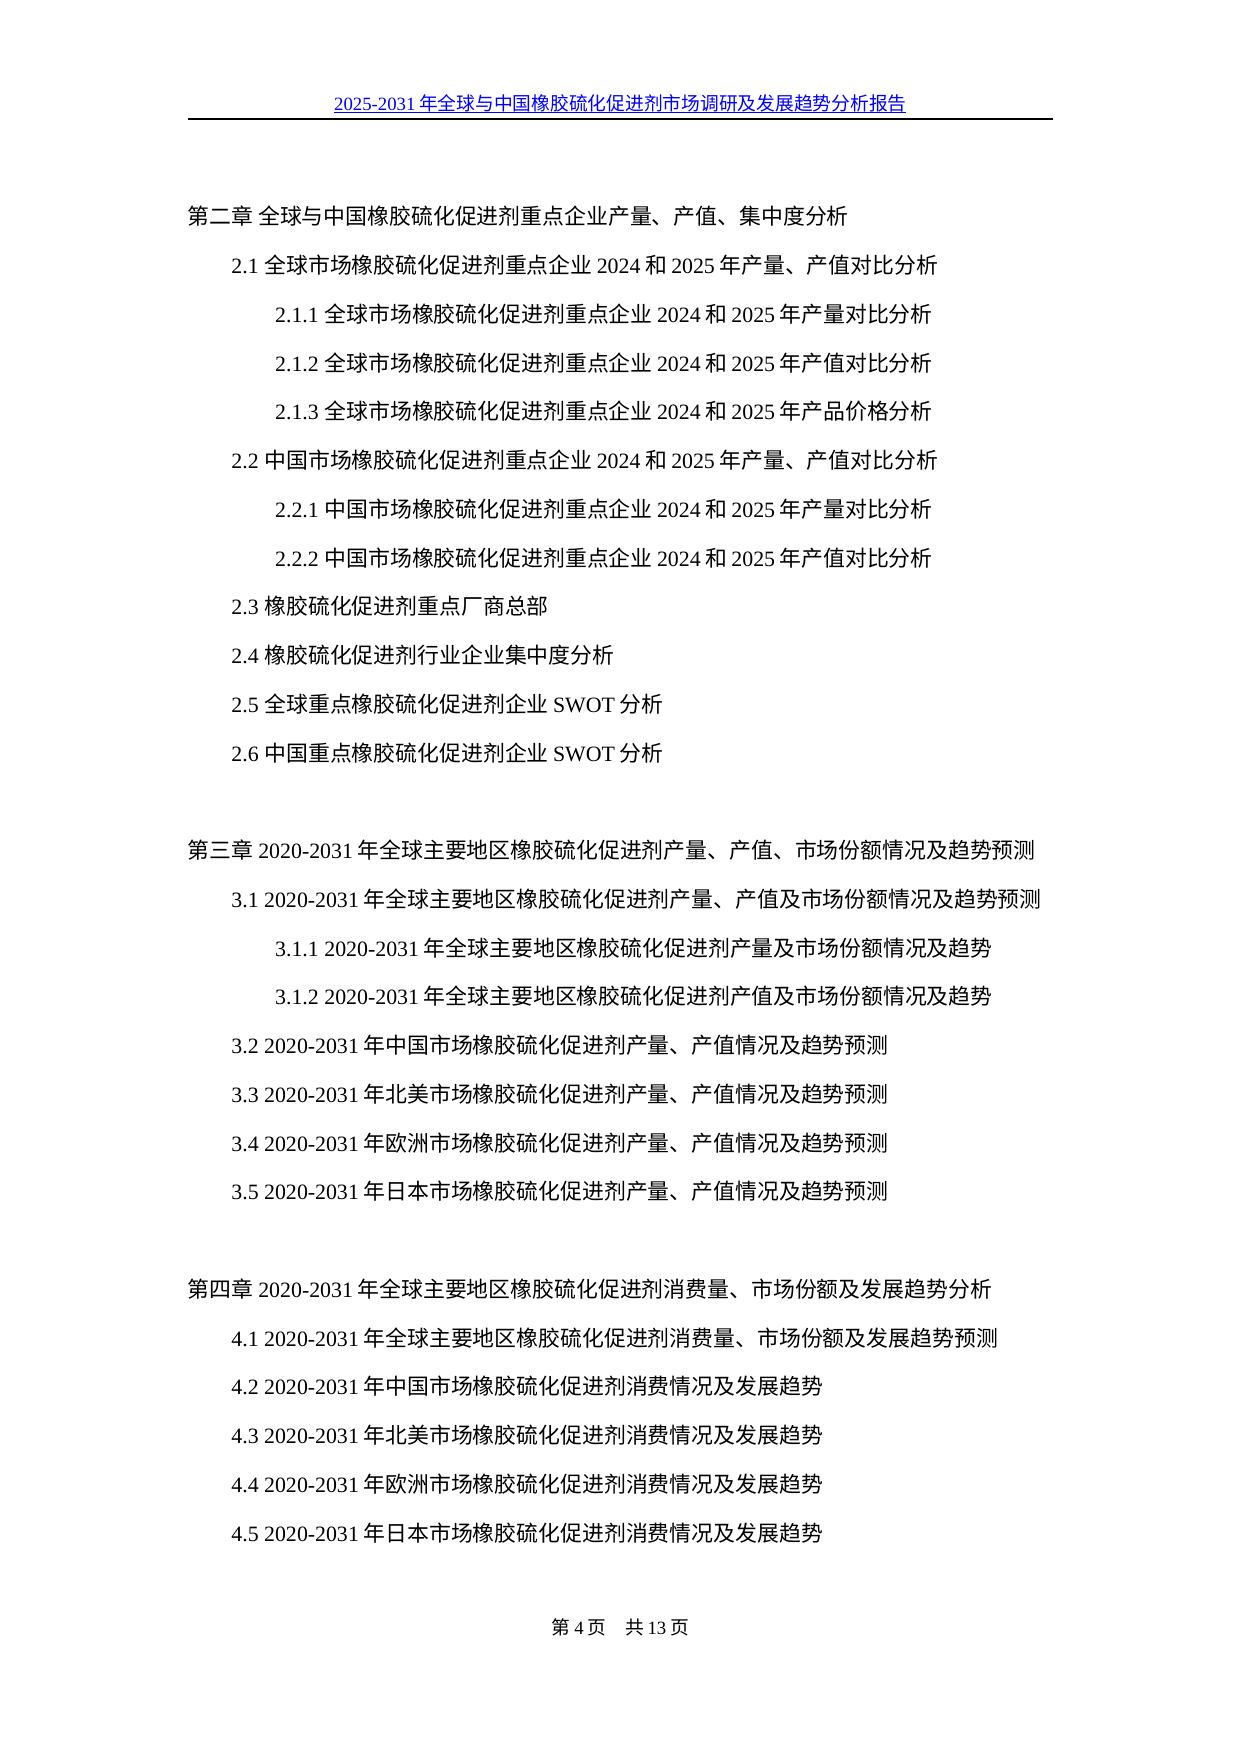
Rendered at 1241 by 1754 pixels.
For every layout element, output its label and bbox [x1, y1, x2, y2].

text [187, 150, 1053, 1548]
